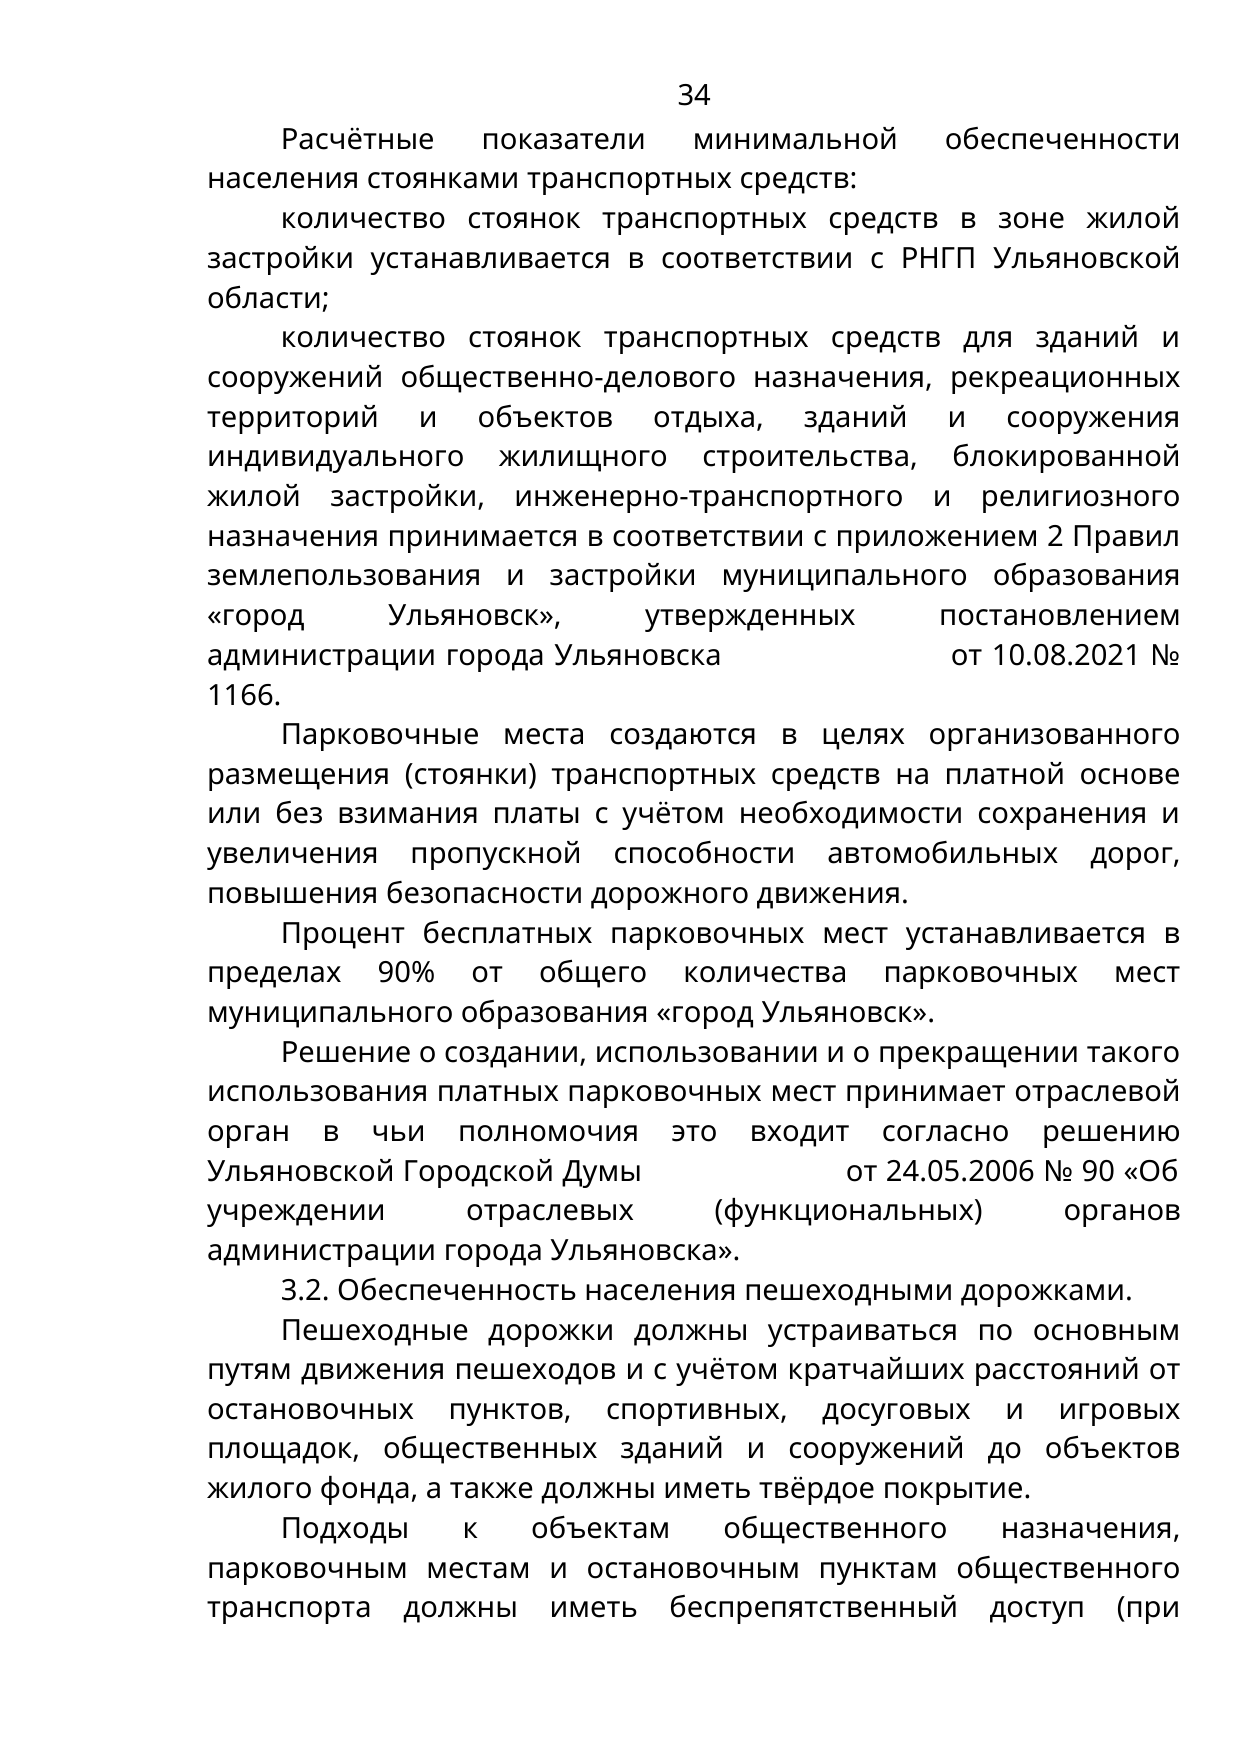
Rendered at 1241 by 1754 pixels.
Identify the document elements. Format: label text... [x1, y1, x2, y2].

text Парковочные места создаются в целях организованного размещения (стоянки) транспортных средств на платной основе или без взимания платы с учётом необходимости сохранения и увеличения пропускной способности автомобильных дорог, повышения безопасности дорожного движения. [207, 713, 1181, 912]
text количество стоянок транспортных средств для зданий и сооружений общественно-делового назначения, рекреационных территорий и объектов отдыха, зданий и сооружения индивидуального жилищного строительства, блокированной жилой застройки, инженерно-транспортного и религиозного назначения принимается в соответствии с приложением 2 Правил землепользования и застройки муниципального образования «город Ульяновск», утвержденных постановлением администрации города Ульяновска от 10.08.2021 № 1166. [207, 317, 1181, 713]
text количество стоянок транспортных средств в зоне жилой застройки устанавливается в соответствии с РНГП Ульяновской области; [207, 197, 1181, 317]
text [207, 1507, 1181, 1626]
text 3.2. Обеспеченность населения пешеходными дорожками. [207, 1269, 1181, 1309]
text Расчётные показатели минимальной обеспеченности населения стоянками транспортных средств: [207, 118, 1181, 197]
text Решение о создании, использовании и о прекращении такого использования платных парковочных мест принимает отраслевой орган в чьи полномочия это входит согласно решению Ульяновской Городской Думы от 24.05.2006 № 90 «Об учреждении отраслевых (функциональных) органов администрации города Ульяновска». [207, 1031, 1181, 1269]
text Пешеходные дорожки должны устраиваться по основным путям движения пешеходов и с учётом кратчайших расстояний от остановочных пунктов, спортивных, досуговых и игровых площадок, общественных зданий и сооружений до объектов жилого фонда, а также должны иметь твёрдое покрытие. [207, 1309, 1181, 1507]
text Процент бесплатных парковочных мест устанавливается в пределах 90% от общего количества парковочных мест муниципального образования «город Ульяновск». [207, 912, 1181, 1031]
